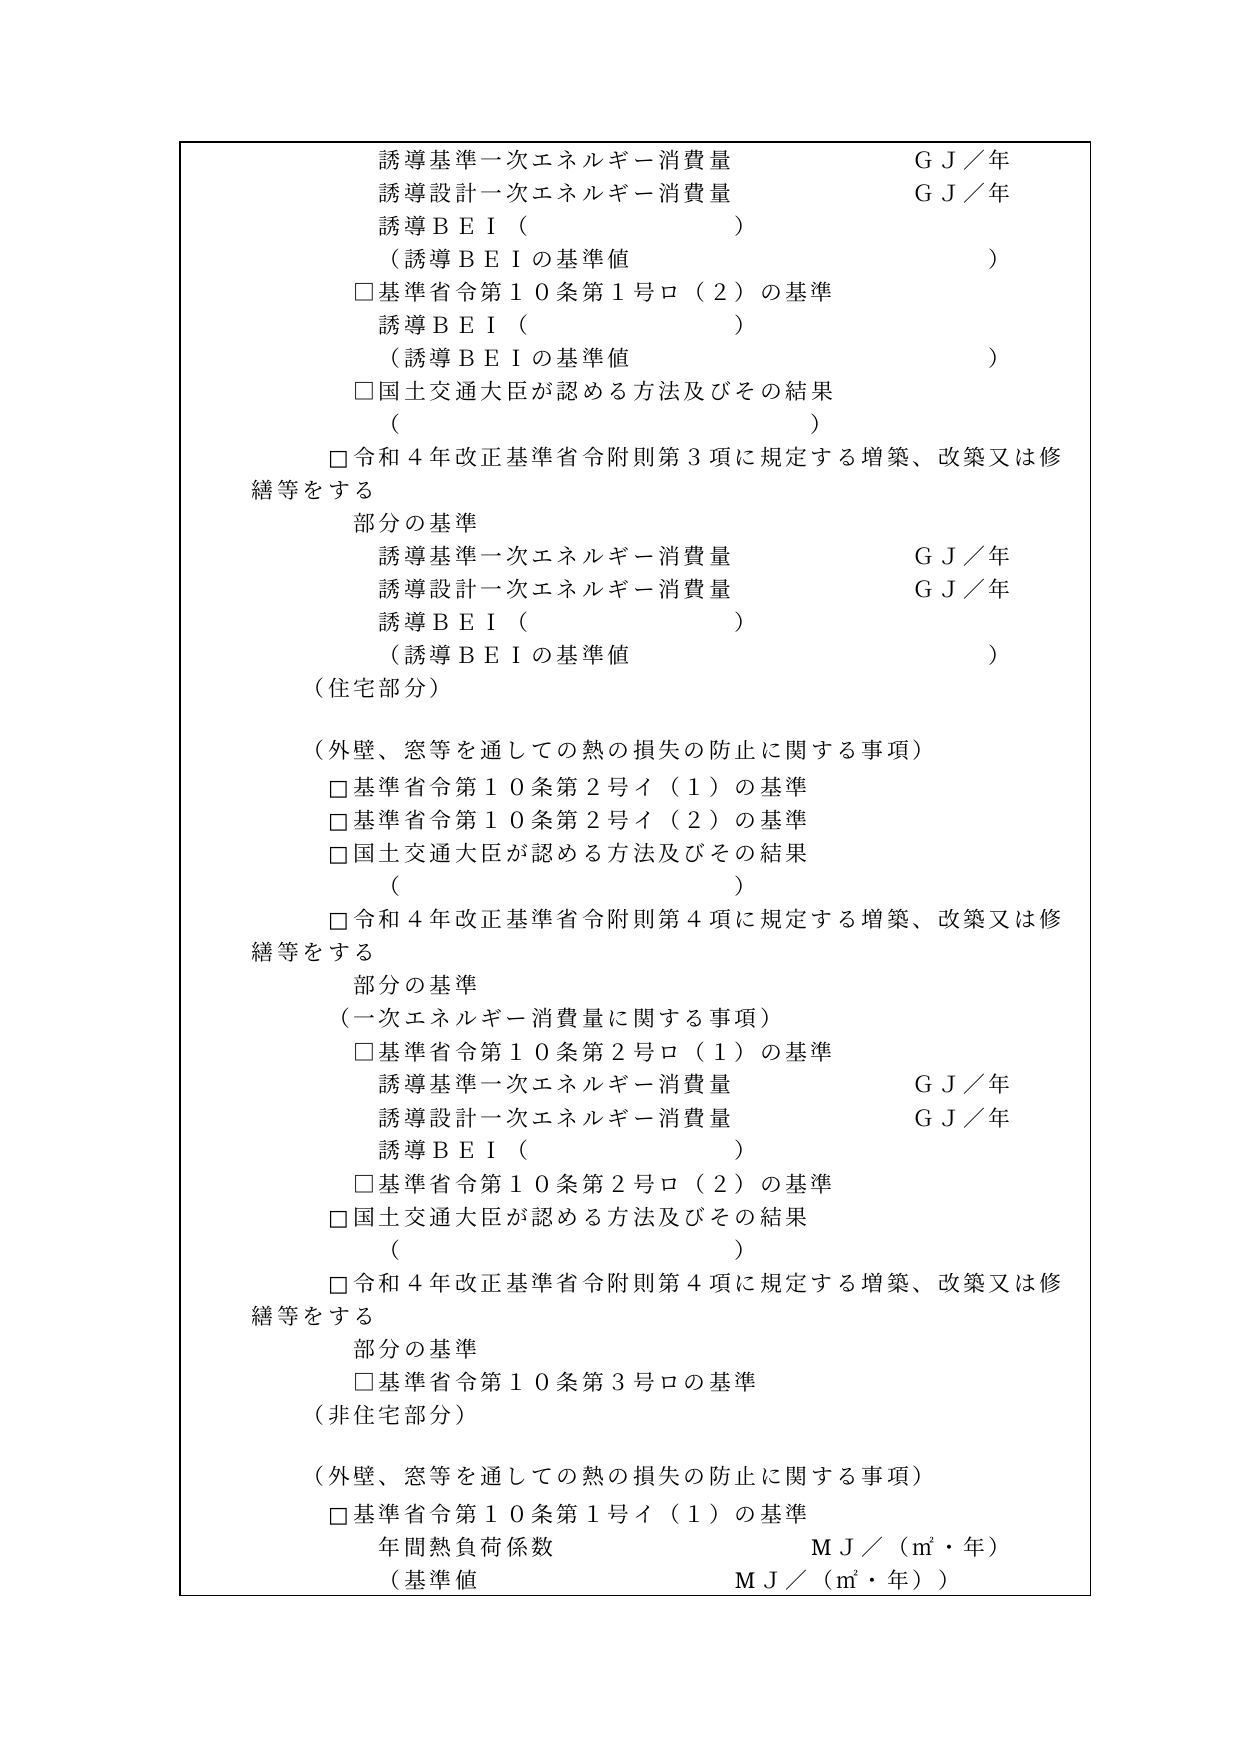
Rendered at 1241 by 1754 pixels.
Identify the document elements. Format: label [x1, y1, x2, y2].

table_cell [181, 143, 1090, 1595]
